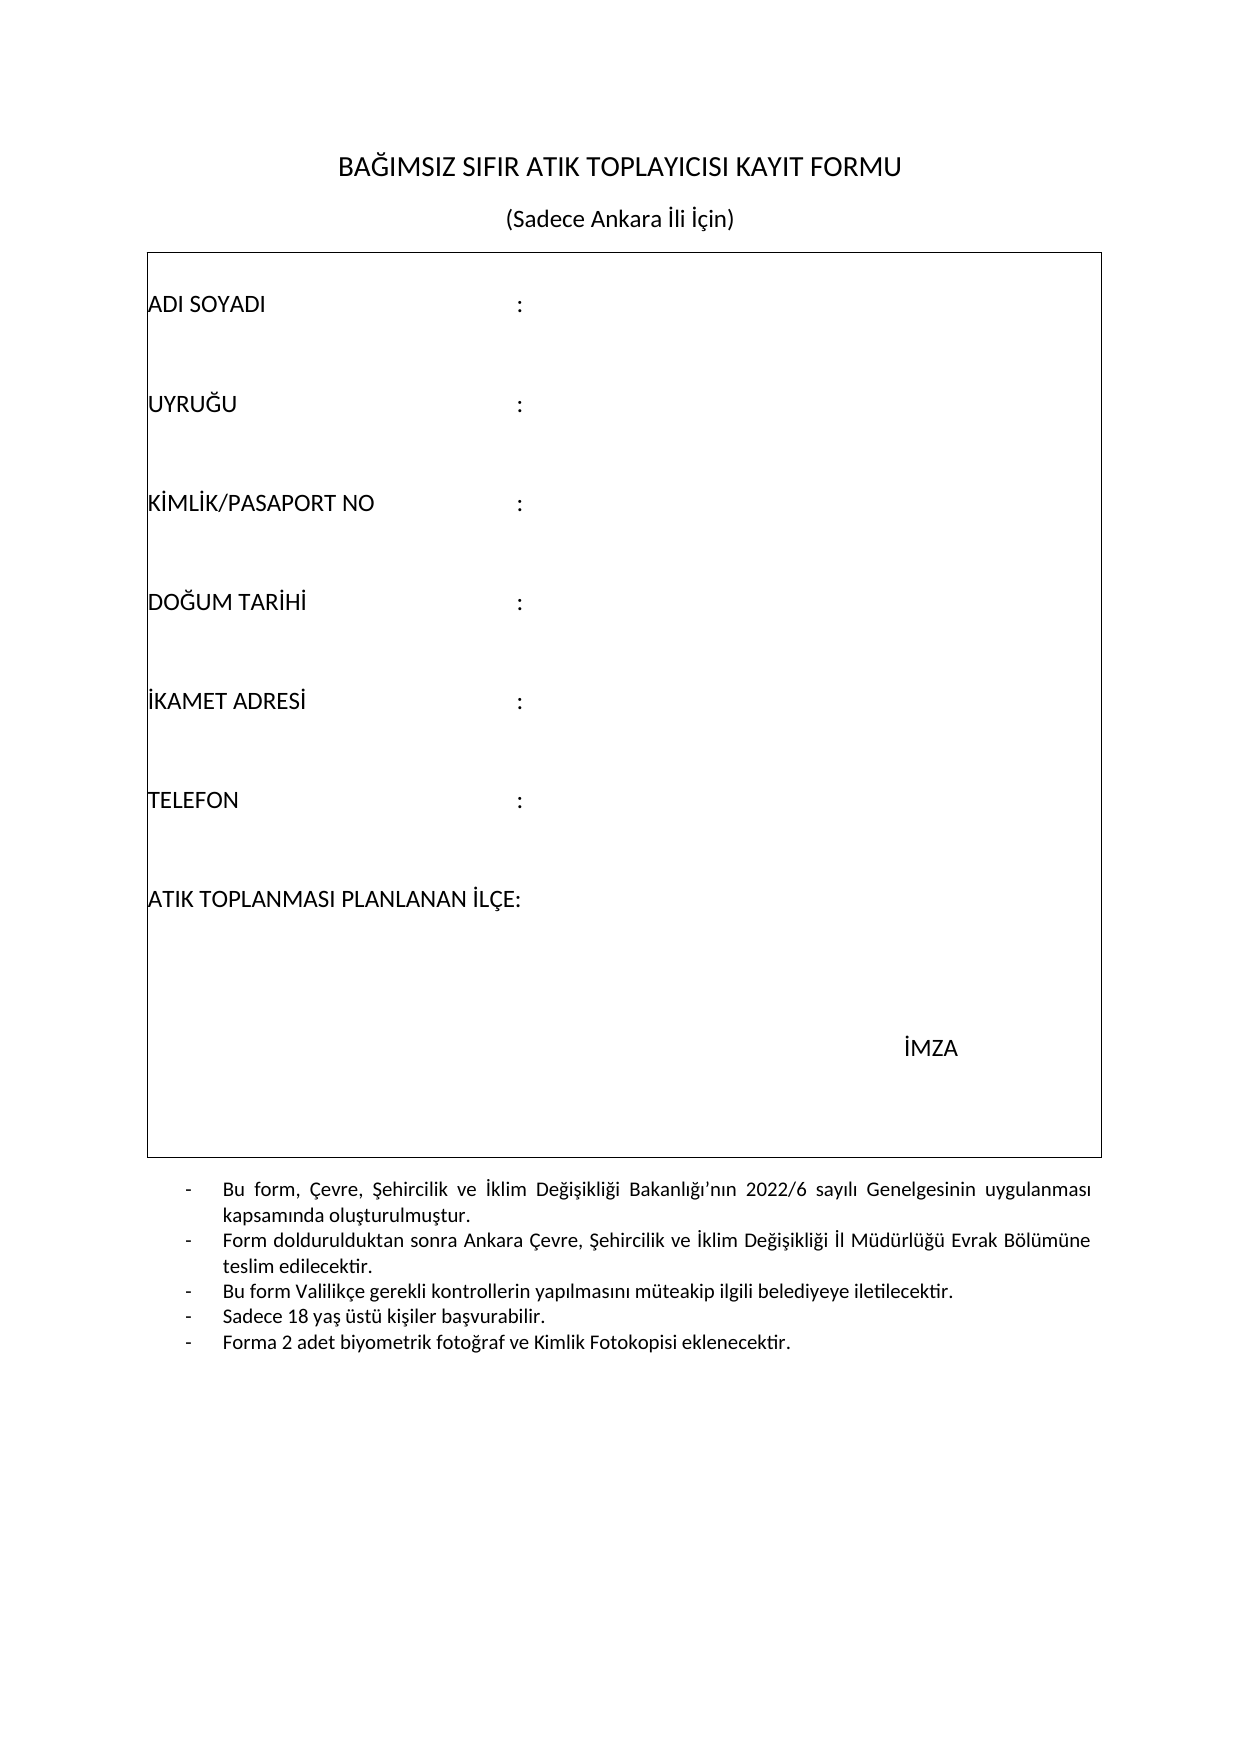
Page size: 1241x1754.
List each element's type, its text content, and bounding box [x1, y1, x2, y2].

text İKAMET ADRESİ : [148, 682, 1101, 716]
text KİMLİK/PASAPORT NO : [148, 484, 1101, 517]
text TELEFON : [148, 781, 1101, 815]
text (Sadece Ankara İli İçin) [148, 203, 1093, 233]
text UYRUĞU : [148, 384, 1101, 418]
text DOĞUM TARİHİ : [148, 583, 1101, 617]
text ATIK TOPLANMASI PLANLANAN İLÇE: [148, 880, 1101, 914]
list Bu form, Çevre, Şehircilik ve İklim Değişikliği Bakanlığı’nın 2022/6 sayılı Genelgesinin uygulanması kapsamında oluşturulmuştur. [185, 1177, 1093, 1227]
text İMZA [148, 1029, 1101, 1063]
text BAĞIMSIZ SIFIR ATIK TOPLAYICISI KAYIT FORMU [148, 148, 1093, 183]
list Bu form Valilikçe gerekli kontrollerin yapılmasını müteakip ilgili belediyeye iletilecektir. [185, 1278, 1093, 1304]
list Sadece 18 yaş üstü kişiler başvurabilir. [185, 1304, 1093, 1329]
text ADI SOYADI : [148, 285, 1101, 319]
list Form doldurulduktan sonra Ankara Çevre, Şehircilik ve İklim Değişikliği İl Müdürlüğü Evrak Bölümüne teslim edilecektir. [185, 1227, 1093, 1278]
list Forma 2 adet biyometrik fotoğraf ve Kimlik Fotokopisi eklenecektir. [185, 1329, 1093, 1354]
